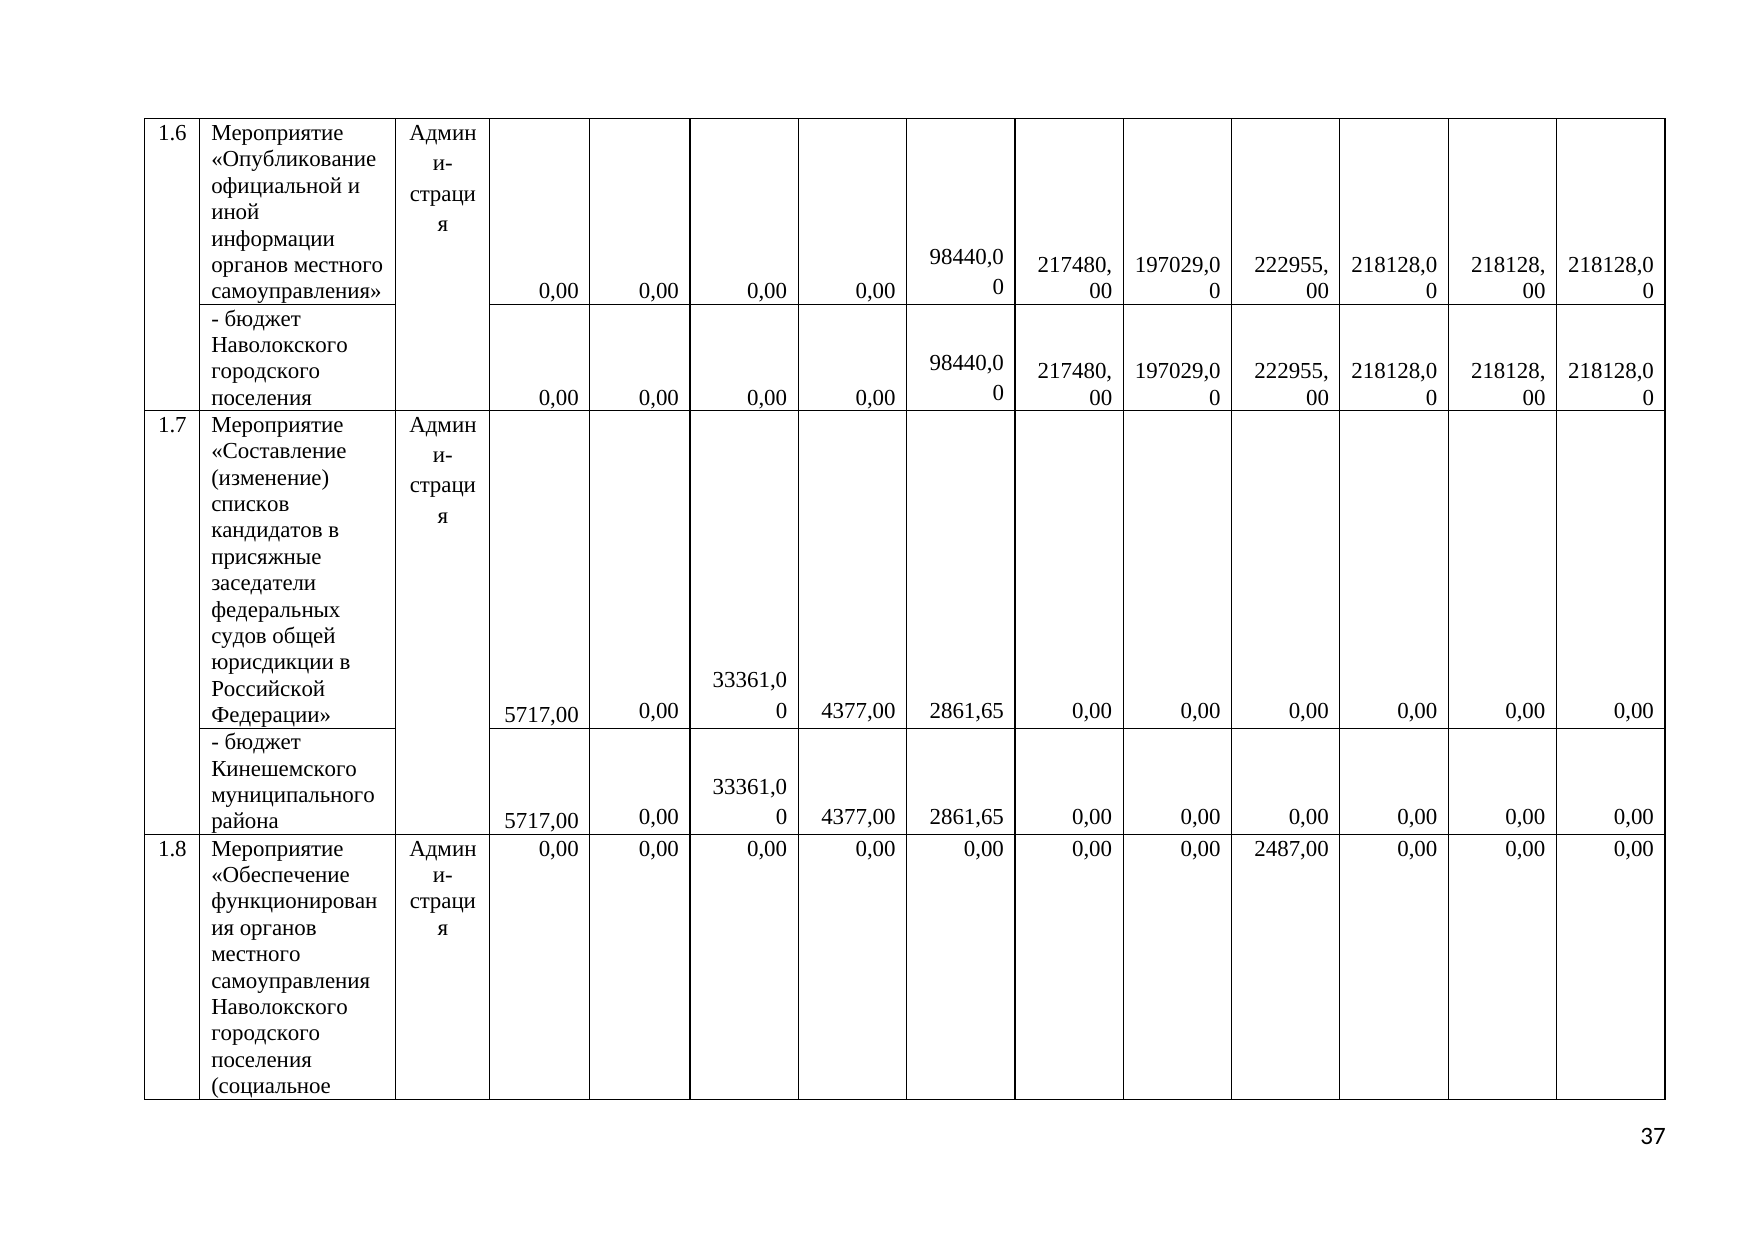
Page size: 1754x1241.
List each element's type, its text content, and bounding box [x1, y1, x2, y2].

table_cell 0,00 [799, 835, 906, 1098]
table_cell 33361,00 [691, 729, 798, 834]
table_cell 0,00 [1124, 835, 1231, 1098]
table_cell 4377,00 [799, 729, 906, 834]
table_cell 98440,00 [907, 305, 1014, 410]
table_cell 0,00 [1232, 729, 1339, 834]
table_cell Мероприятие «Составление (изменение) списков кандидатов в присяжные заседатели федеральных судов общей юрисдикции в Российской Федерации» [200, 411, 395, 727]
table_cell 0,00 [590, 729, 689, 834]
table_cell 0,00 [1016, 835, 1123, 1098]
table_cell 218128,00 [1340, 305, 1448, 410]
table_cell 0,00 [799, 305, 906, 410]
table_cell 0,00 [1557, 835, 1664, 1098]
table_cell 0,00 [799, 119, 906, 304]
table_cell 2861,65 [907, 729, 1014, 834]
table_cell 5717,00 [490, 729, 589, 834]
table_cell 0,00 [1016, 729, 1123, 834]
table_cell 0,00 [907, 835, 1014, 1098]
table_cell 2861,65 [907, 411, 1014, 727]
table_cell 218128,00 [1449, 119, 1556, 304]
table_cell 0,00 [1124, 729, 1231, 834]
table_cell 33361,00 [691, 411, 798, 727]
table_cell Мероприятие «Опубликование официальной и иной информации органов местного самоуправления» [200, 119, 395, 304]
table_cell 0,00 [691, 305, 798, 410]
table_cell Админи-страция [396, 119, 489, 410]
table_cell 222955,00 [1232, 305, 1339, 410]
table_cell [200, 835, 395, 1098]
table_cell 2487,00 [1232, 835, 1339, 1098]
table_cell 0,00 [1340, 411, 1448, 727]
table_cell - бюджет Кинешемского муниципального района [200, 729, 395, 834]
table_cell 0,00 [1449, 411, 1556, 727]
table_cell 0,00 [590, 305, 689, 410]
table_cell 1.8 [145, 835, 199, 1098]
table_cell 218128,00 [1449, 305, 1556, 410]
table_cell 218128,00 [1557, 119, 1664, 304]
table_cell 0,00 [1340, 835, 1448, 1098]
table_cell 98440,00 [907, 119, 1014, 304]
table_cell 218128,00 [1557, 305, 1664, 410]
table_cell 197029,00 [1124, 305, 1231, 410]
table_cell 0,00 [1449, 729, 1556, 834]
table_cell 1.6 [145, 119, 199, 410]
table_cell 1.7 [145, 411, 199, 834]
table_cell 222955,00 [1232, 119, 1339, 304]
table_cell 0,00 [1016, 411, 1123, 727]
table_cell 0,00 [590, 411, 689, 727]
table_cell - бюджет Наволокского городского поселения [200, 305, 395, 410]
table_cell 217480,00 [1016, 305, 1123, 410]
table_cell 4377,00 [799, 411, 906, 727]
table_cell 217480,00 [1016, 119, 1123, 304]
table_cell Админи-страция [396, 411, 489, 834]
table_cell 0,00 [691, 119, 798, 304]
table_cell 5717,00 [490, 411, 589, 727]
table_cell 197029,00 [1124, 119, 1231, 304]
table_cell 0,00 [1557, 729, 1664, 834]
table_cell 0,00 [590, 835, 689, 1098]
table_cell 0,00 [1340, 729, 1448, 834]
table_cell 0,00 [490, 119, 589, 304]
table_cell 0,00 [1232, 411, 1339, 727]
table_cell 218128,00 [1340, 119, 1448, 304]
table_cell 0,00 [691, 835, 798, 1098]
table_cell 0,00 [1449, 835, 1556, 1098]
table_cell Админи-страция [396, 835, 489, 1098]
table_cell 0,00 [490, 835, 589, 1098]
table_cell 0,00 [590, 119, 689, 304]
table_cell 0,00 [1124, 411, 1231, 727]
table_cell 0,00 [490, 305, 589, 410]
table_cell 0,00 [1557, 411, 1664, 727]
